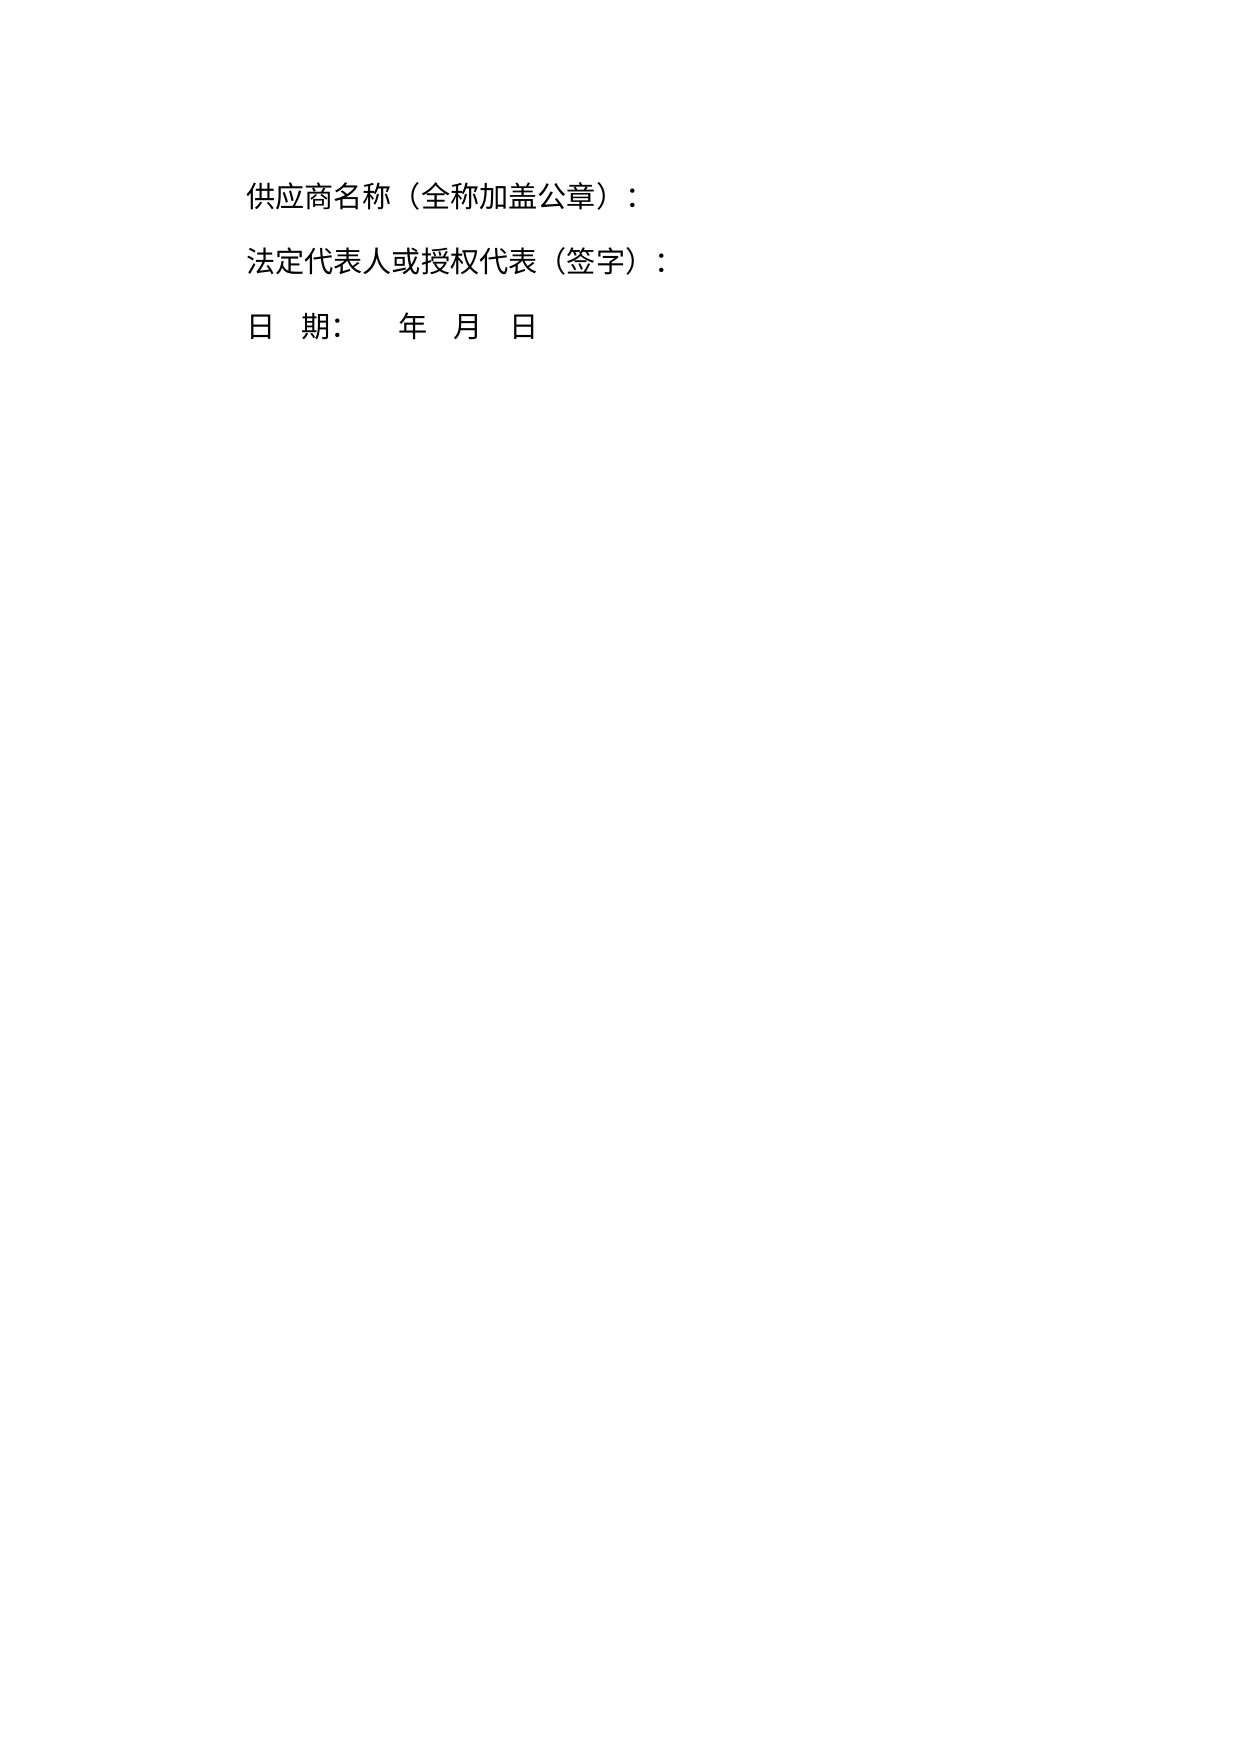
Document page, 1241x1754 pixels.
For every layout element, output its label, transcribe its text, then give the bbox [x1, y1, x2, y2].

text 供应商名称（全称加盖公章）： [187, 162, 1053, 227]
text 法定代表人或授权代表（签字）： [187, 227, 1053, 292]
text 日 期： 年 月 日 [187, 292, 1053, 357]
